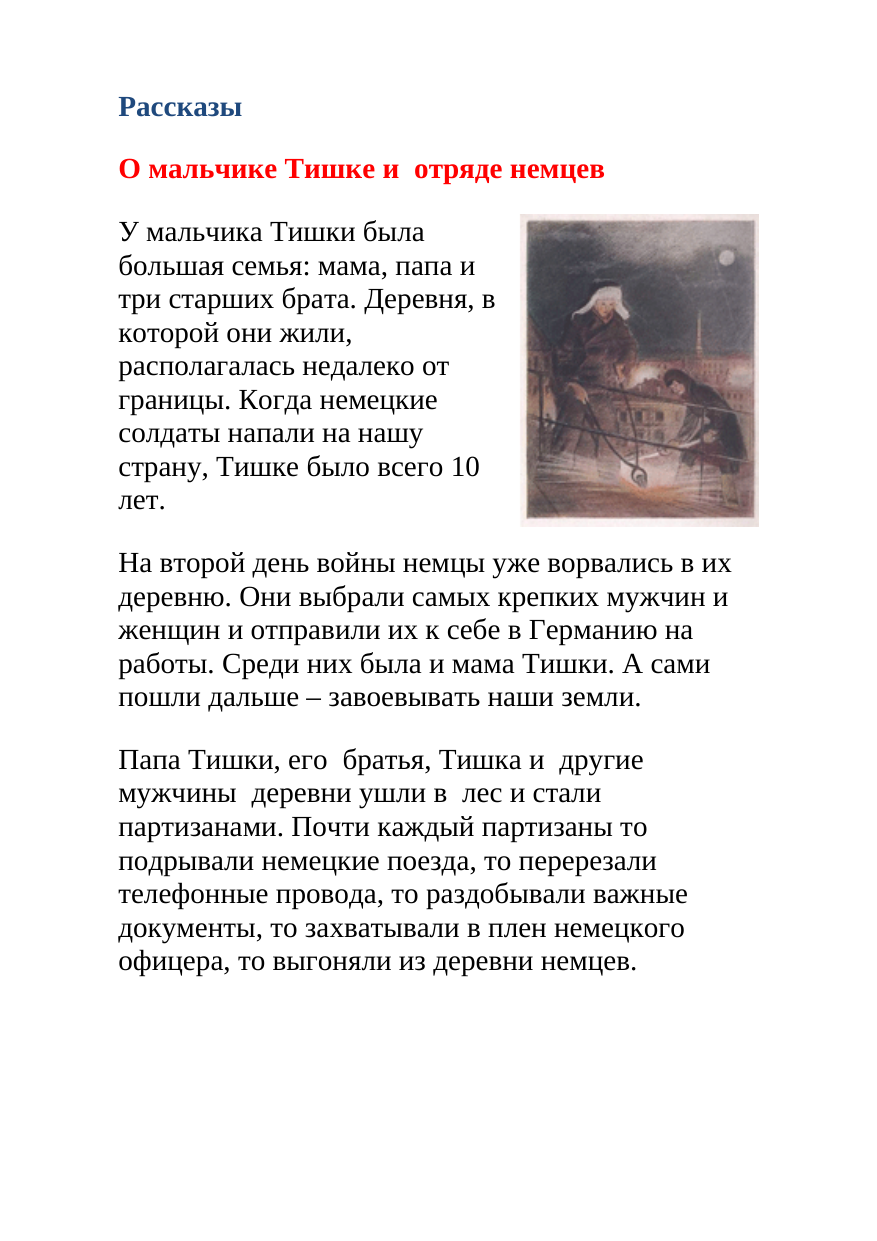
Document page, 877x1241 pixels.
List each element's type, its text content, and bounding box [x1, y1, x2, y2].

text Рассказы [118, 89, 759, 122]
text О мальчике Тишке и отряде немцев [118, 151, 759, 185]
text У мальчика Тишки была большая семья: мама, папа и три старших брата. Деревня, в которой они жили, располагалась недалеко от границы. Когда немецкие солдаты напали на нашу страну, Тишке было всего 10 лет. [118, 214, 519, 516]
picture [519, 214, 759, 527]
text На второй день войны немцы уже ворвались в их деревню. Они выбрали самых крепких мужчин и женщин и отправили их к себе в Германию на работы. Среди них была и мама Тишки. А сами пошли дальше – завоевывать наши земли. [118, 545, 759, 713]
text Папа Тишки, его братья, Тишка и другие мужчины деревни ушли в лес и стали партизанами. Почти каждый партизаны то подрывали немецкие поезда, то перерезали телефонные провода, то раздобывали важные документы, то захватывали в плен немецкого офицера, то выгоняли из деревни немцев. [118, 742, 759, 977]
